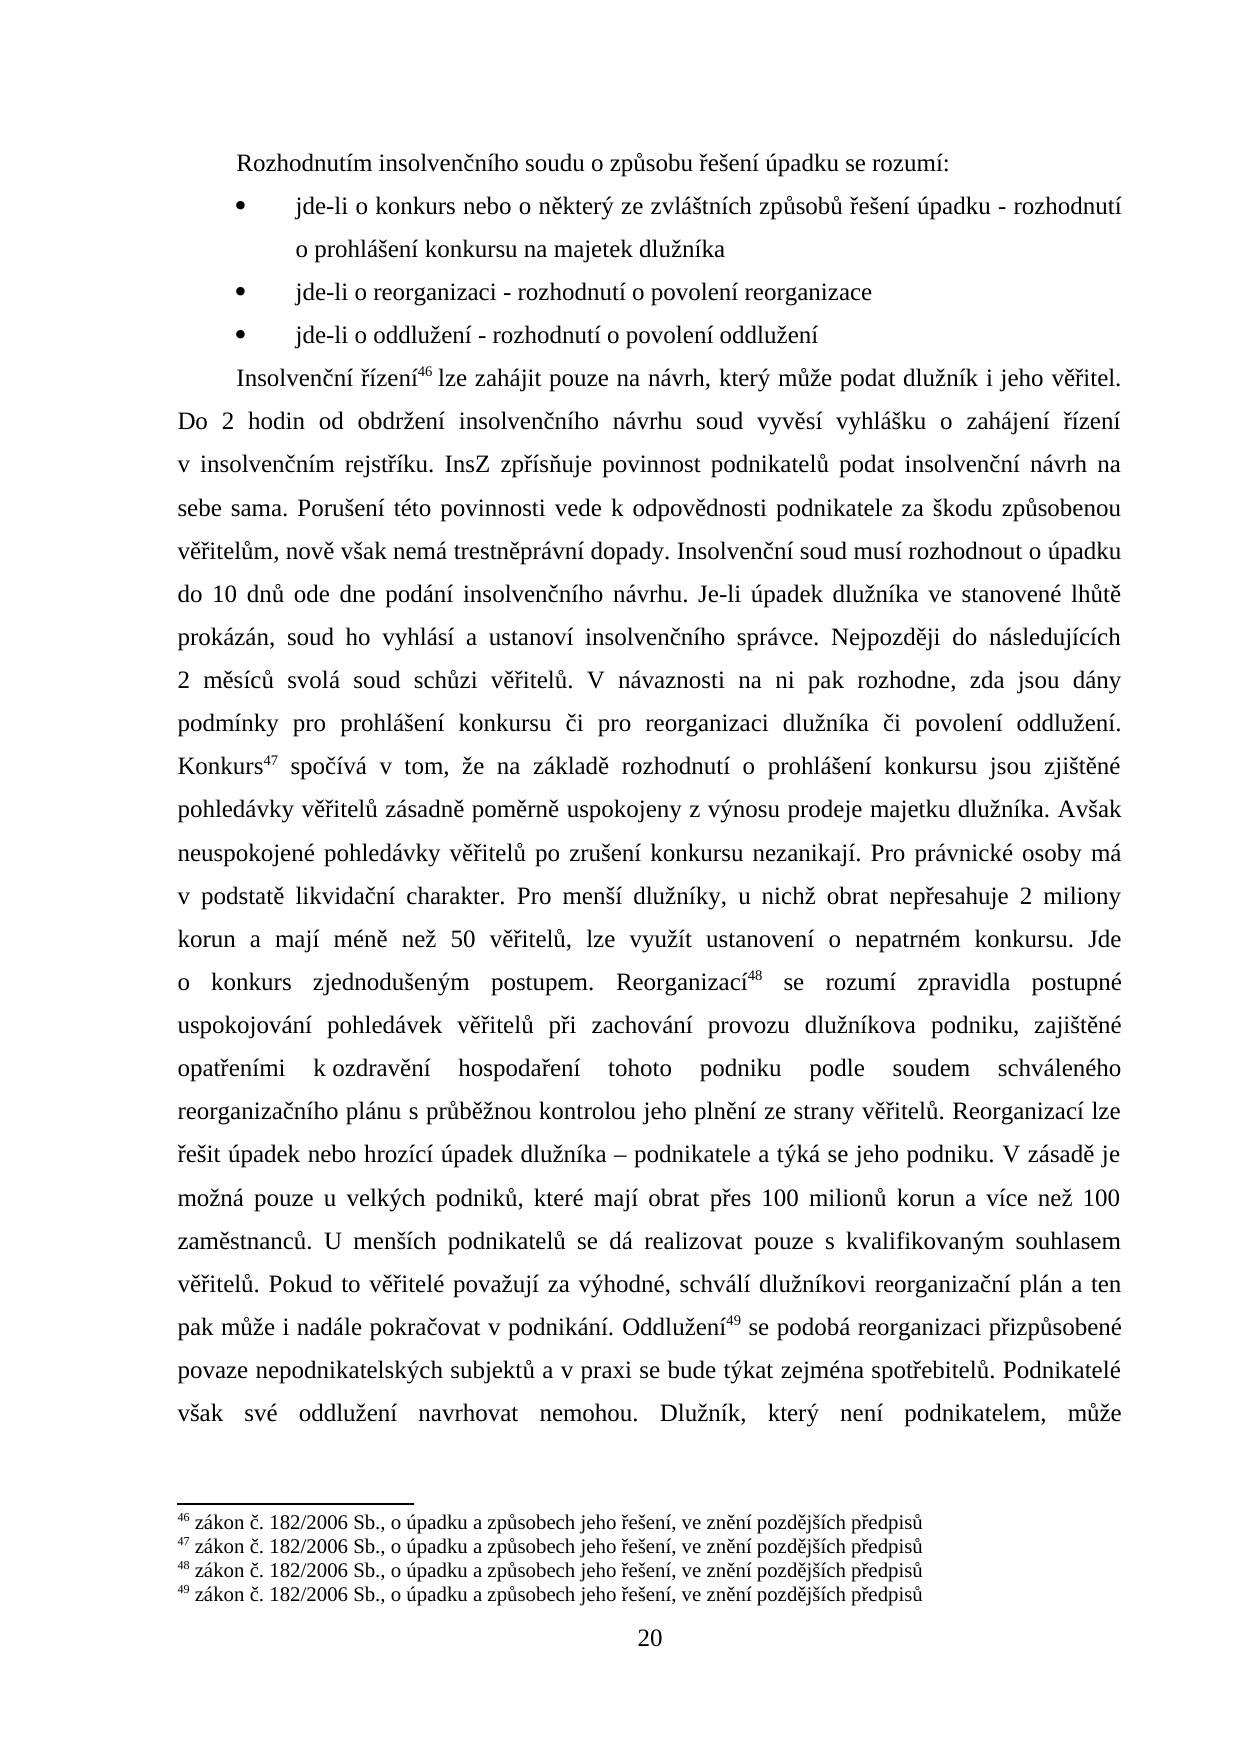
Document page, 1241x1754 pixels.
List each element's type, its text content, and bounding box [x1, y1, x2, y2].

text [177, 363, 1122, 1427]
list jde-li o oddlužení - rozhodnutí o povolení oddlužení [236, 320, 1122, 349]
list jde-li o konkurs nebo o některý ze zvláštních způsobů řešení úpadku - rozhodnutí o prohlášení konkursu na majetek dlužníka [236, 191, 1122, 263]
list jde-li o reorganizaci - rozhodnutí o povolení reorganizace [236, 277, 1122, 306]
text Rozhodnutím insolvenčního soudu o způsobu řešení úpadku se rozumí: [177, 148, 1122, 176]
